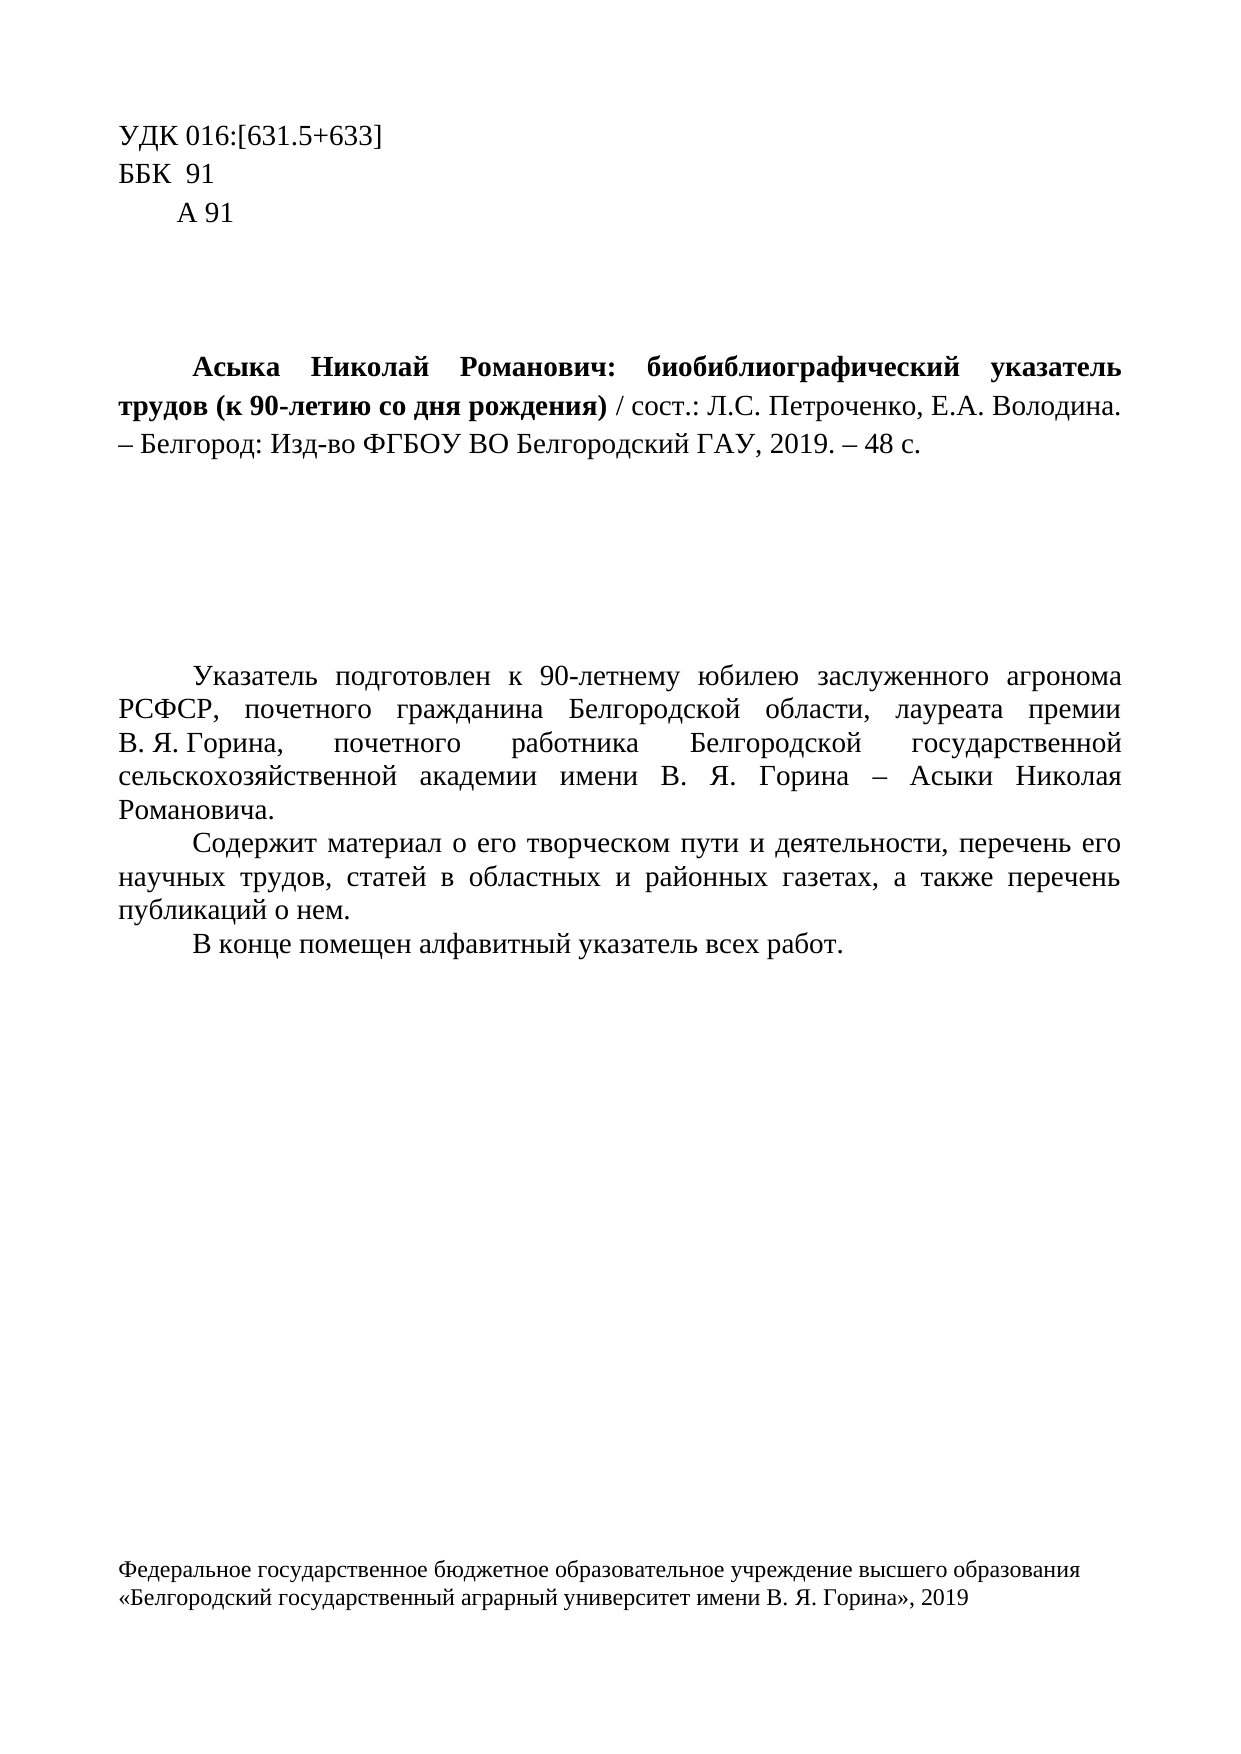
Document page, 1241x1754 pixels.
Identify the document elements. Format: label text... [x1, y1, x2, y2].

text Указатель подготовлен к 90-летнему юбилею заслуженного агронома РСФСР, почетного гражданина Белгородской области, лауреата премии В. Я. Горина, почетного работника Белгородской государственной сельскохозяйственной академии имени В. Я. Горина – Асыки Николая Романовича. [118, 658, 1122, 825]
text УДК 016:[631.5+633] [118, 118, 1122, 152]
text Содержит материал о его творческом пути и деятельности, перечень его научных трудов, статей в областных и районных газетах, а также перечень публикаций о нем. [118, 825, 1122, 926]
text Асыка Николай Романович: биобиблиографический указатель трудов (к 90-летию со дня рождения) / сост.: Л.С. Петроченко, Е.А. Володина. – Белгород: Изд-во ФГБОУ ВО Белгородский ГАУ, 2019. – 48 с. [118, 349, 1122, 460]
text «Белгородский государственный аграрный университет имени В. Я. Горина», 2019 [118, 1582, 1122, 1610]
text В конце помещен алфавитный указатель всех работ. [118, 926, 1122, 959]
text А 91 [118, 195, 1122, 229]
text Федеральное государственное бюджетное образовательное учреждение высшего образования [118, 1555, 1122, 1582]
text ББК 91 [118, 157, 1122, 190]
